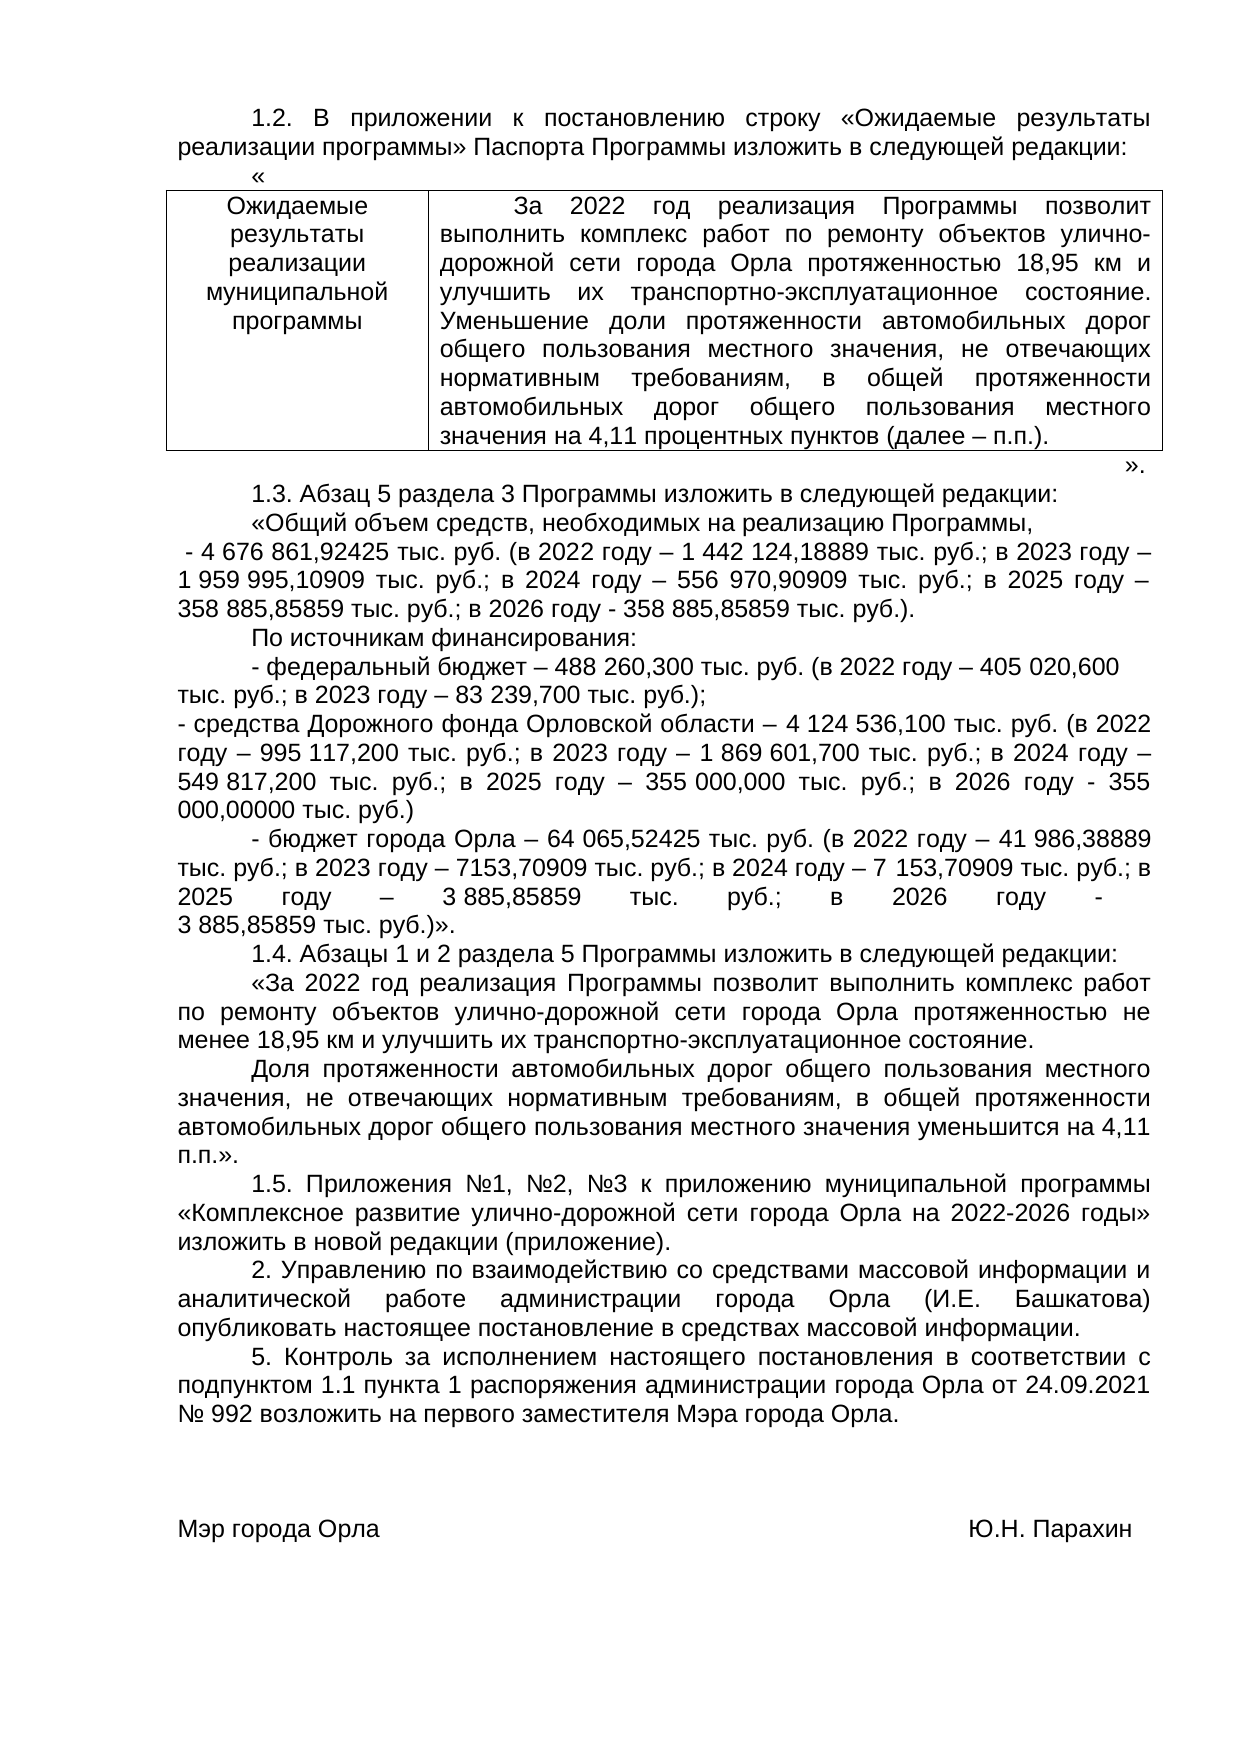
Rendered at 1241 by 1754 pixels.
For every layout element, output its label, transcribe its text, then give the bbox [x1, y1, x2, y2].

table_header За 2022 год реализация Программы позволит выполнить комплекс работ по ремонту объектов улично-дорожной сети города Орла протяженностью и улучшить их транспортно-эксплуатационное состояние. Уменьшение доли протяженности автомобильных дорог общего пользования местного значения, не отвечающих нормативным требованиям, в общей протяженности автомобильных дорог общего пользования местного значения на 4,11 процентных пунктов (далее – п.п.). [429, 191, 1162, 449]
text 1.2. В приложении к постановлению строку «Ожидаемые результаты реализации программы» Паспорта Программы изложить в следующей редакции: [177, 103, 1152, 161]
text - средства Дорожного фонда Орловской области – 4 124 536,100 тыс. руб. (в 2022 году – 995 117,200 тыс. руб.; в 2023 году – 1 869 601,700 тыс. руб.; в 2024 году – 549 817,200 тыс. руб.; в 2025 году – 355 000,000 тыс. руб.; в 2026 году - 355 000,00000 тыс. руб.) [177, 709, 1152, 824]
text 1.5. Приложения №1, №2, №3 к приложению муниципальной программы «Комплексное развитие улично-дорожной сети города Орла на 2022-2026 годы» изложить в новой редакции (приложение). [177, 1169, 1152, 1256]
text 5. Контроль за исполнением настоящего постановления в соответствии с подпунктом 1.1 пункта 1 распоряжения администрации города Орла от 24.09.2021 № 992 возложить на первого заместителя Мэра города Орла. [177, 1342, 1152, 1428]
text Мэр города Орла Ю.Н. Парахин [177, 1514, 1152, 1543]
text По источникам финансирования: [177, 623, 1152, 652]
table_header Ожидаемые результаты реализации муниципальной программы [167, 191, 428, 449]
text 1.3. Абзац 5 раздела 3 Программы изложить в следующей редакции: [177, 479, 1152, 508]
text 2. Управлению по взаимодействию со средствами массовой информации и аналитической работе администрации города Орла (И.Е. Башкатова) опубликовать настоящее постановление в средствах массовой информации. [177, 1256, 1152, 1342]
text 1.4. Абзацы 1 и 2 раздела 5 Программы изложить в следующей редакции: [177, 939, 1152, 968]
text - федеральный бюджет – 488 260,300 тыс. руб. (в 2022 году – 405 020,600 тыс. руб.; в 2023 году – 83 239,700 тыс. руб.); [177, 652, 1152, 709]
text «Общий объем средств, необходимых на реализацию Программы, [177, 508, 1152, 537]
text ». [988, 451, 1152, 479]
text Доля протяженности автомобильных дорог общего пользования местного значения, не отвечающих нормативным требованиям, в общей протяженности автомобильных дорог общего пользования местного значения уменьшится на 4,11 п.п.». [177, 1054, 1152, 1169]
text «За 2022 год реализация Программы позволит выполнить комплекс работ по ремонту объектов улично-дорожной сети города Орла протяженностью не менее и улучшить их транспортно-эксплуатационное состояние. [177, 968, 1152, 1054]
text « [177, 161, 1152, 190]
text - 4 676 861,92425 тыс. руб. (в 2022 году – 1 442 124,18889 тыс. руб.; в 2023 году – 1 959 995,10909 тыс. руб.; в 2024 году – 556 970,90909 тыс. руб.; в 2025 году – 358 885,85859 тыс. руб.; в 2026 году - 358 885,85859 тыс. руб.). [177, 537, 1152, 623]
text - бюджет города Орла – 64 065,52425 тыс. руб. (в 2022 году – 41 986,38889 тыс. руб.; в 2023 году – 7153,70909 тыс. руб.; в 2024 году – 7 153,70909 тыс. руб.; в 2025 году – 3 885,85859 тыс. руб.; в 2026 году - 3 885,85859 тыс. руб.)». [177, 824, 1152, 939]
